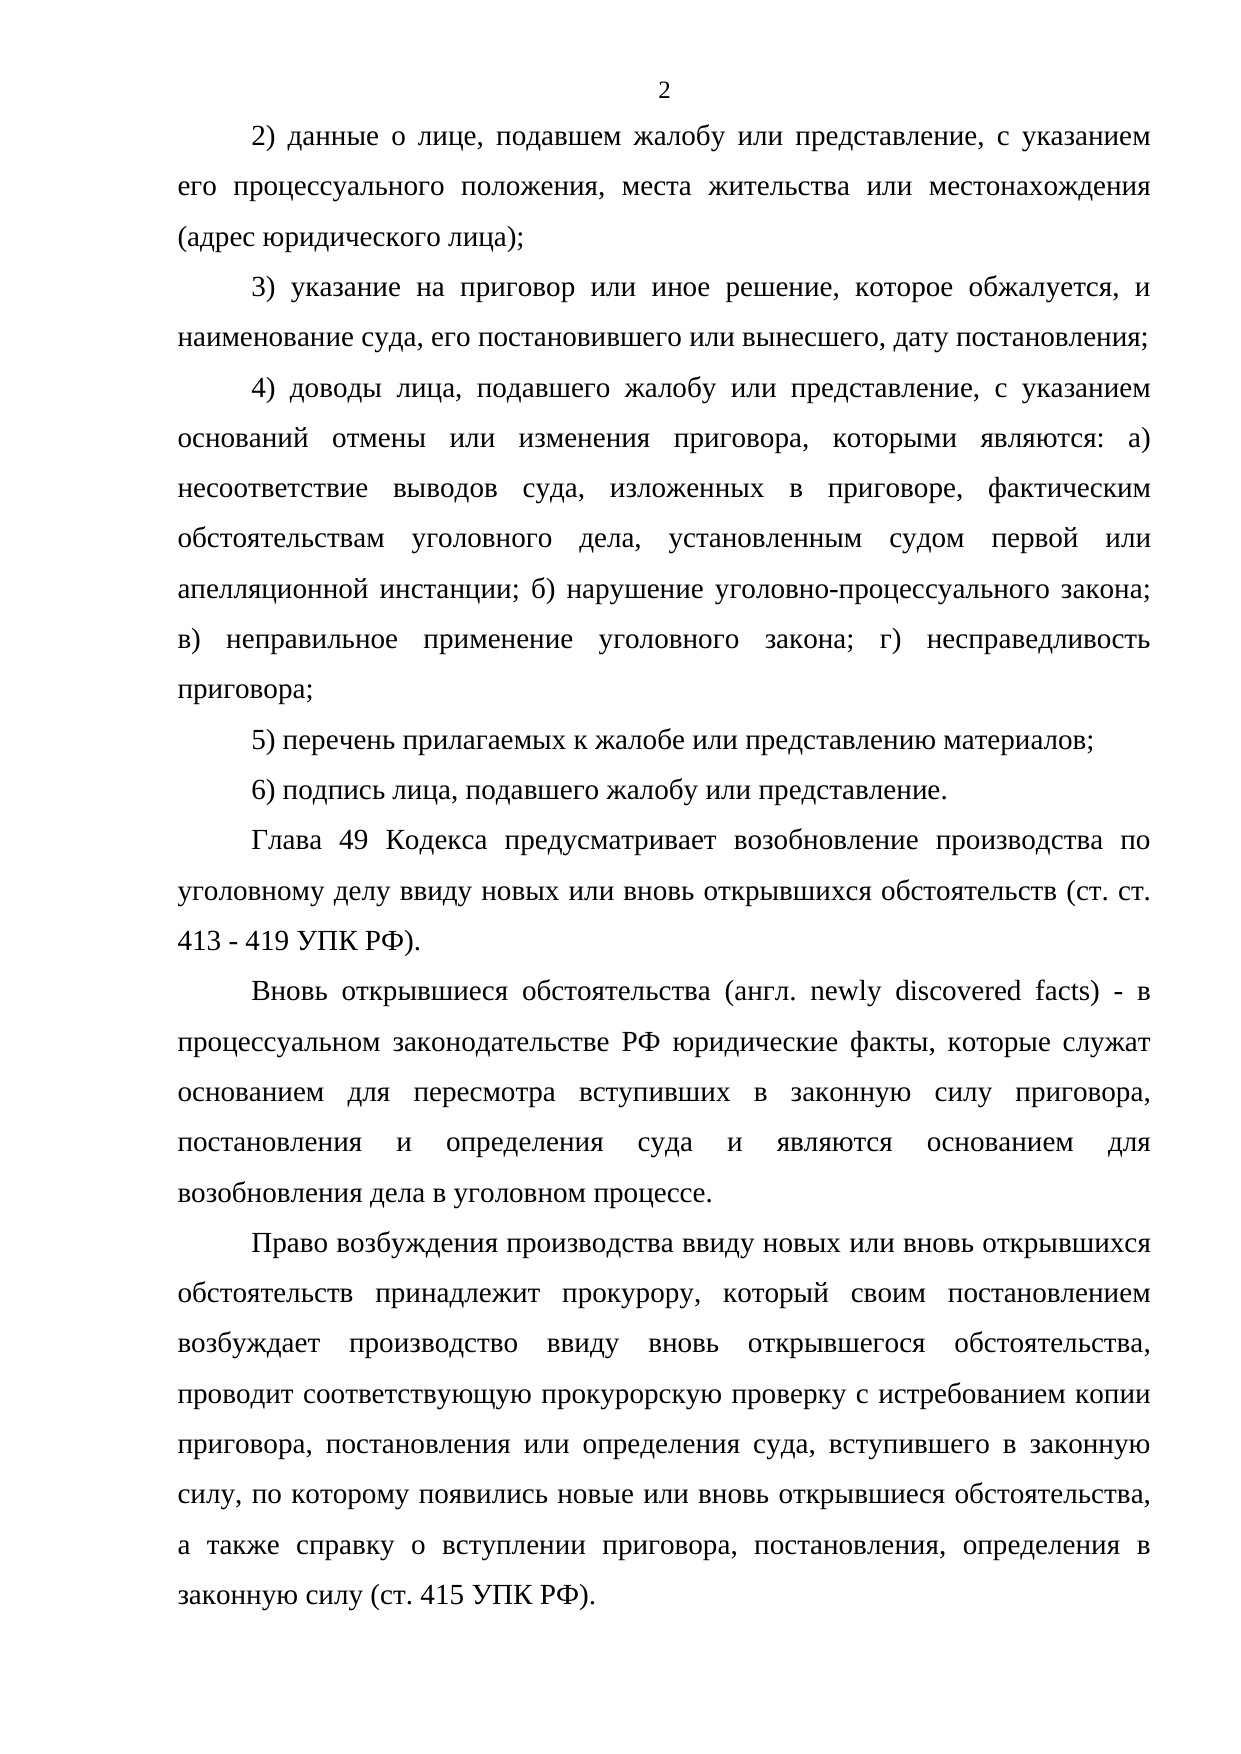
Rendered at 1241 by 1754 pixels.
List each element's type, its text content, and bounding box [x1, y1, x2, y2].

text 6) подпись лица, подавшего жалобу или представление. [177, 772, 1152, 806]
text Вновь открывшиеся обстоятельства (англ. newly discovered facts) - в процессуальном законодательстве РФ юридические факты, которые служат основанием для пересмотра вступивших в законную силу приговора, постановления и определения суда и являются основанием для возобновления дела в уголовном процессе. [177, 973, 1152, 1208]
text 3) указание на приговор или иное решение, которое обжалуется, и наименование суда, его постановившего или вынесшего, дату постановления; [177, 269, 1152, 353]
text 5) перечень прилагаемых к жалобе или представлению материалов; [177, 722, 1152, 755]
text Право возбуждения производства ввиду новых или вновь открывшихся обстоятельств принадлежит прокурору, который своим постановлением возбуждает производство ввиду вновь открывшегося обстоятельства, проводит соответствующую прокурорскую проверку с истребованием копии приговора, постановления или определения суда, вступившего в законную силу, по которому появились новые или вновь открывшиеся обстоятельства, а также справку о вступлении приговора, постановления, определения в законную силу (ст. 415 УПК РФ). [177, 1225, 1152, 1611]
text Глава 49 Кодекса предусматривает возобновление производства по уголовному делу ввиду новых или вновь открывшихся обстоятельств (ст. ст. 413 - 419 УПК РФ). [177, 822, 1152, 957]
text 4) доводы лица, подавшего жалобу или представление, с указанием оснований отмены или изменения приговора, которыми являются: а) несоответствие выводов суда, изложенных в приговоре, фактическим обстоятельствам уголовного дела, установленным судом первой или апелляционной инстанции; б) нарушение уголовно-процессуального закона; в) неправильное применение уголовного закона; г) несправедливость приговора; [177, 370, 1152, 705]
text 2) данные о лице, подавшем жалобу или представление, с указанием его процессуального положения, места жительства или местонахождения (адрес юридического лица); [177, 118, 1152, 252]
